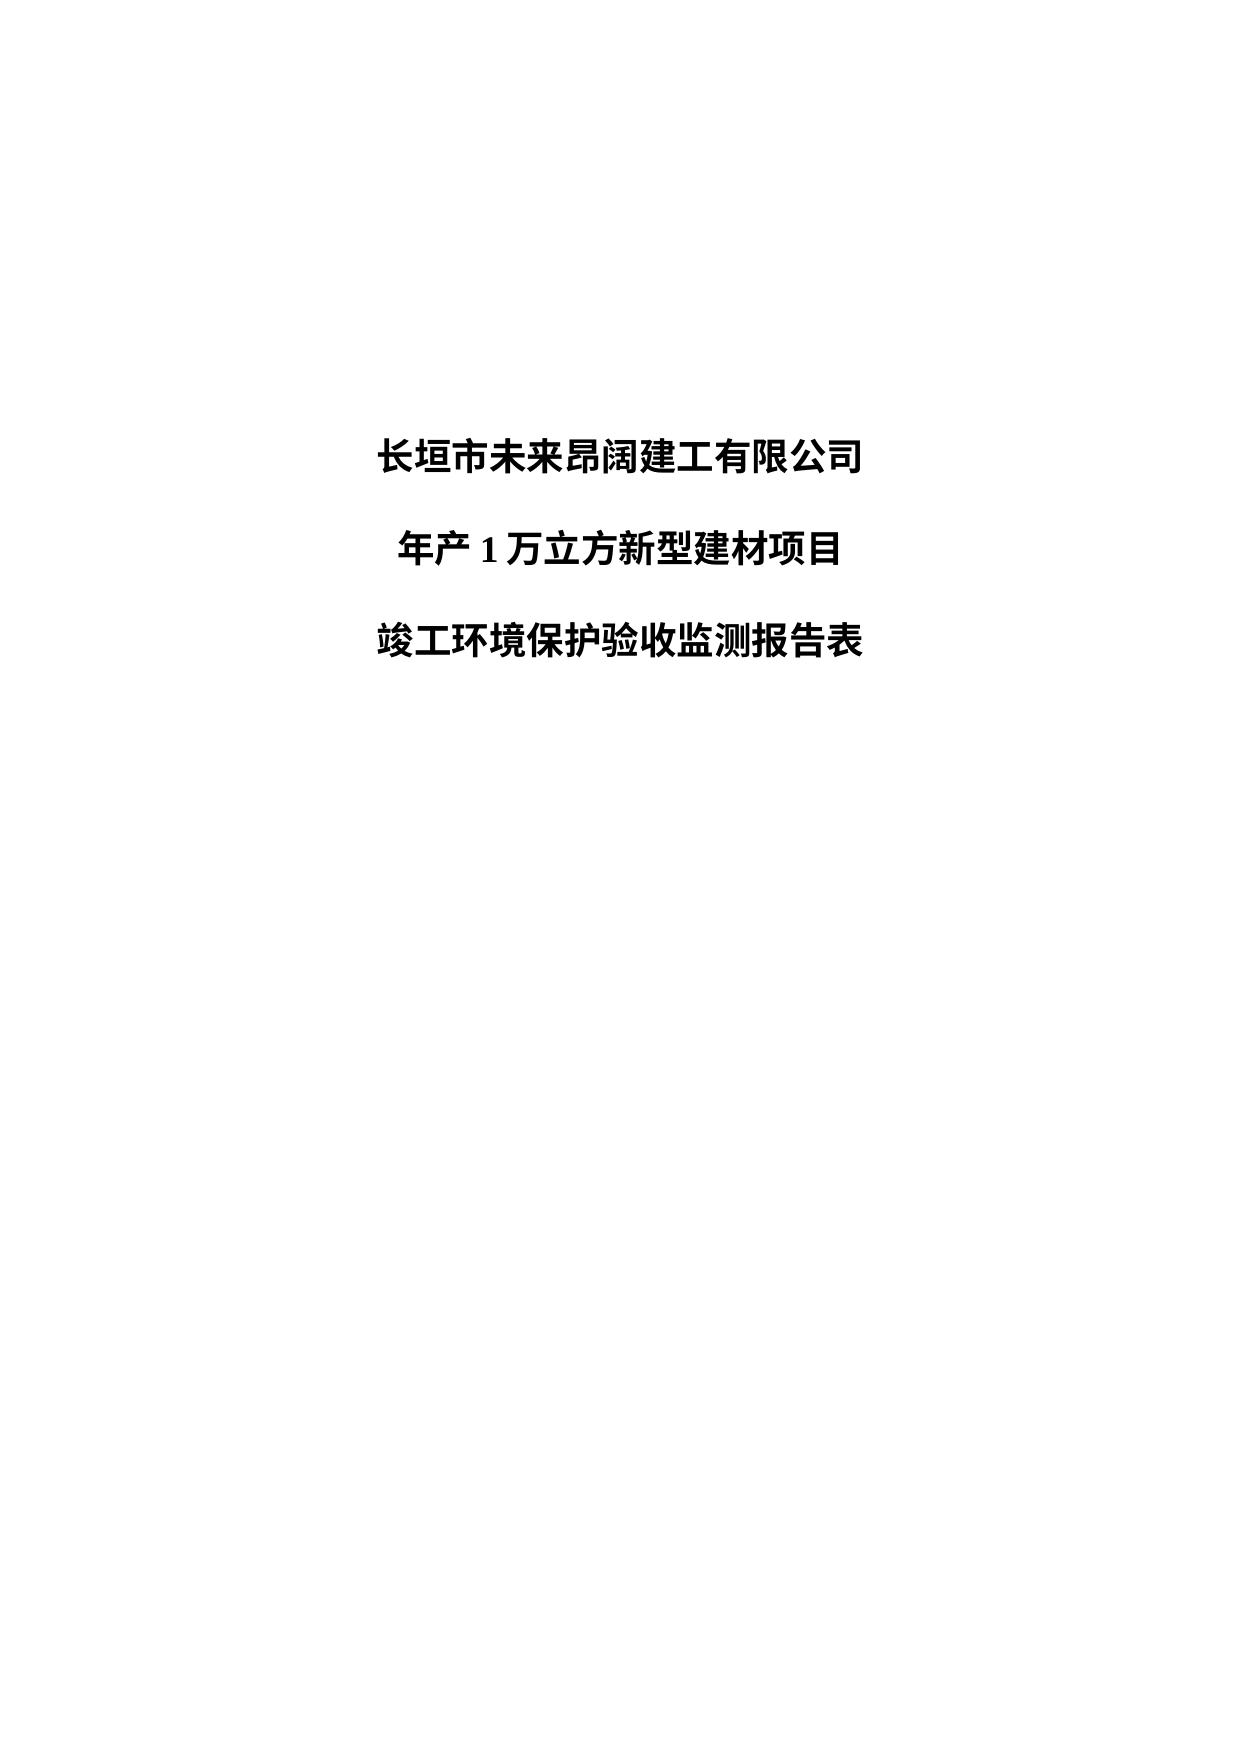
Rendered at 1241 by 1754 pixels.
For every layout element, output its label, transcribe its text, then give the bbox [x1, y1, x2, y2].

text 长垣市未来昂阔建工有限公司 [148, 422, 1093, 487]
text 年产1万立方新型建材项目 [148, 514, 1093, 579]
text 竣工环境保护验收监测报告表 [148, 606, 1093, 671]
